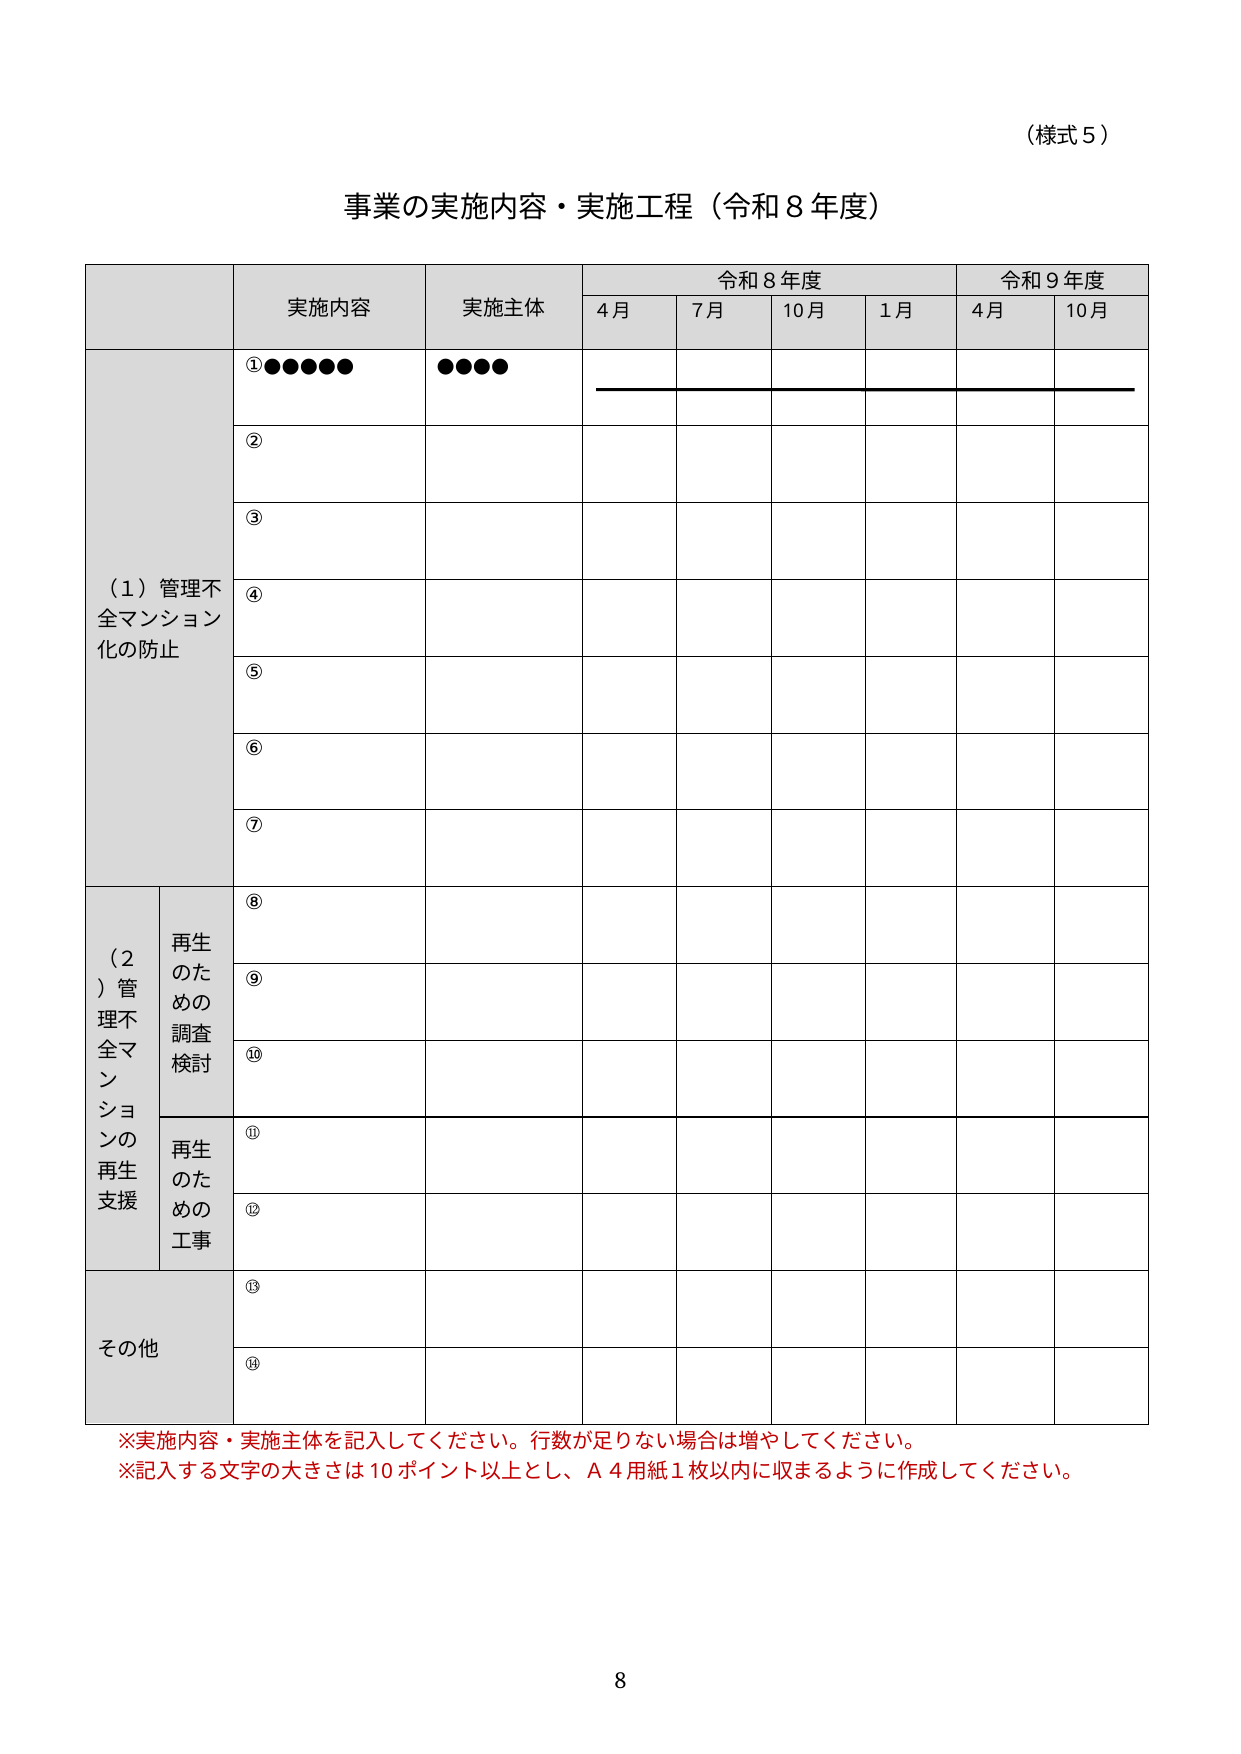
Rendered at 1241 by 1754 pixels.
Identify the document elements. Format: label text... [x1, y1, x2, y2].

table_cell [426, 657, 582, 732]
table_cell [426, 1271, 582, 1347]
table_cell ７月 [677, 296, 771, 349]
table_cell [426, 580, 582, 656]
table_cell [772, 503, 865, 579]
table_cell [772, 1041, 865, 1116]
table_cell [866, 810, 956, 886]
table_cell [583, 964, 676, 1039]
table_cell 10月 [1055, 296, 1148, 349]
table_cell [677, 1118, 771, 1193]
table_cell [866, 734, 956, 809]
table_cell [583, 657, 676, 732]
table_cell [1055, 734, 1148, 809]
table_cell [426, 1348, 582, 1423]
table_cell [1055, 887, 1148, 963]
table_cell [772, 887, 865, 963]
table_cell [1055, 1348, 1148, 1423]
table_cell [677, 1194, 771, 1270]
table_cell [1055, 810, 1148, 886]
table_cell [866, 350, 956, 388]
table_cell ③ [234, 503, 425, 579]
table_cell [866, 503, 956, 579]
table_cell [1055, 1271, 1148, 1347]
table_header 令和９年度 [957, 265, 1148, 295]
table_cell [583, 1194, 676, 1270]
table_cell [677, 392, 771, 425]
table_cell [426, 810, 582, 886]
table_cell [583, 503, 676, 579]
table_cell [866, 657, 956, 732]
table_cell [583, 426, 676, 502]
table_cell [772, 1118, 865, 1193]
table_cell [772, 1271, 865, 1347]
table_cell [677, 580, 771, 656]
table_cell [426, 1118, 582, 1193]
table_cell [677, 657, 771, 732]
table_cell [677, 810, 771, 886]
table_cell [772, 350, 865, 388]
table_cell ⑩ [234, 1041, 425, 1116]
table_cell [583, 1348, 676, 1423]
table_cell [772, 1348, 865, 1423]
table_cell [677, 503, 771, 579]
table_cell ⑬ [234, 1271, 425, 1347]
table_cell 再生のための調査検討 [160, 887, 233, 1116]
table_cell [772, 1194, 865, 1270]
table_cell [866, 964, 956, 1039]
table_cell [957, 1271, 1054, 1347]
table_header 令和８年度 [583, 265, 956, 295]
table_cell [957, 1348, 1054, 1423]
table_cell ⑪ [234, 1118, 425, 1193]
table_cell [957, 350, 1054, 388]
table_cell [957, 1041, 1054, 1116]
table_cell ⑧ [234, 887, 425, 963]
table_cell [677, 426, 771, 502]
table_cell [1055, 1194, 1148, 1270]
table_cell [957, 734, 1054, 809]
table_cell （２）管理不全マンションの再生支援 [86, 887, 159, 1270]
table_cell ⑤ [234, 657, 425, 732]
table_cell 10月 [772, 296, 865, 349]
table_cell [772, 657, 865, 732]
table_cell [772, 426, 865, 502]
table_cell （１）管理不全マンション化の防止 [86, 350, 233, 886]
table_cell [772, 810, 865, 886]
table_cell [677, 1041, 771, 1116]
table_cell [957, 426, 1054, 502]
table_cell ●●●● [426, 350, 582, 425]
table_cell [957, 1118, 1054, 1193]
text （様式５） [118, 118, 1122, 150]
table_cell [426, 887, 582, 963]
table_cell [1055, 657, 1148, 732]
table_cell [866, 392, 956, 425]
table_cell [1055, 426, 1148, 502]
table_cell ４月 [583, 296, 676, 349]
table_cell [957, 392, 1054, 425]
table_cell [957, 964, 1054, 1039]
table_cell [426, 1194, 582, 1270]
table_cell [957, 503, 1054, 579]
table_cell [583, 1118, 676, 1193]
table_cell [866, 426, 956, 502]
table_cell [957, 657, 1054, 732]
table_cell [426, 1041, 582, 1116]
table_cell [583, 580, 676, 656]
table_cell [866, 1118, 956, 1193]
table_cell ①●●●●● [234, 350, 425, 425]
table_cell [866, 580, 956, 656]
table_cell ⑨ [234, 964, 425, 1039]
table_cell [772, 392, 865, 425]
table_cell ⑥ [234, 734, 425, 809]
table_cell [772, 580, 865, 656]
text ※記入する文字の大きさは10ポイント以上とし、Ａ４用紙１枚以内に収まるように作成してください。 [118, 1455, 1122, 1485]
table_cell [1055, 350, 1148, 425]
table_cell [583, 887, 676, 963]
table_cell [426, 734, 582, 809]
table_cell [677, 887, 771, 963]
table_cell [583, 1041, 676, 1116]
table_cell [866, 1041, 956, 1116]
table_cell [772, 734, 865, 809]
table_header 実施主体 [426, 265, 582, 349]
table_cell [866, 1194, 956, 1270]
table_cell [426, 426, 582, 502]
table_cell 再生のための工事 [160, 1118, 233, 1270]
table_cell [957, 887, 1054, 963]
table_cell [583, 810, 676, 886]
table_cell ４月 [957, 296, 1054, 349]
table_cell [866, 1348, 956, 1423]
table_header [86, 265, 233, 349]
table_cell [772, 964, 865, 1039]
table_cell [583, 350, 676, 425]
table_cell [1055, 1118, 1148, 1193]
table_cell ④ [234, 580, 425, 656]
table_cell [1055, 1041, 1148, 1116]
table_header 実施内容 [234, 265, 425, 349]
table_cell [583, 734, 676, 809]
table_cell [677, 734, 771, 809]
text ※実施内容・実施主体を記入してください。行数が足りない場合は増やしてください。 [118, 1425, 1122, 1455]
table_cell その他 [86, 1271, 233, 1423]
table_cell [677, 350, 771, 388]
table_cell [1055, 964, 1148, 1039]
table_cell [426, 503, 582, 579]
table_cell [866, 1271, 956, 1347]
text 事業の実施内容・実施工程（令和８年度） [118, 184, 1122, 226]
table_cell [583, 1271, 676, 1347]
table_cell ⑫ [234, 1194, 425, 1270]
table_cell ⑭ [234, 1348, 425, 1423]
table_cell ⑦ [234, 810, 425, 886]
table_cell ② [234, 426, 425, 502]
table_cell [677, 964, 771, 1039]
table_cell １月 [866, 296, 956, 349]
table_cell [1055, 503, 1148, 579]
table_cell [866, 887, 956, 963]
table_cell [426, 964, 582, 1039]
table_cell [677, 1348, 771, 1423]
table_cell [957, 1194, 1054, 1270]
table_cell [1055, 580, 1148, 656]
table_cell [957, 580, 1054, 656]
table_cell [957, 810, 1054, 886]
table_cell [677, 1271, 771, 1347]
